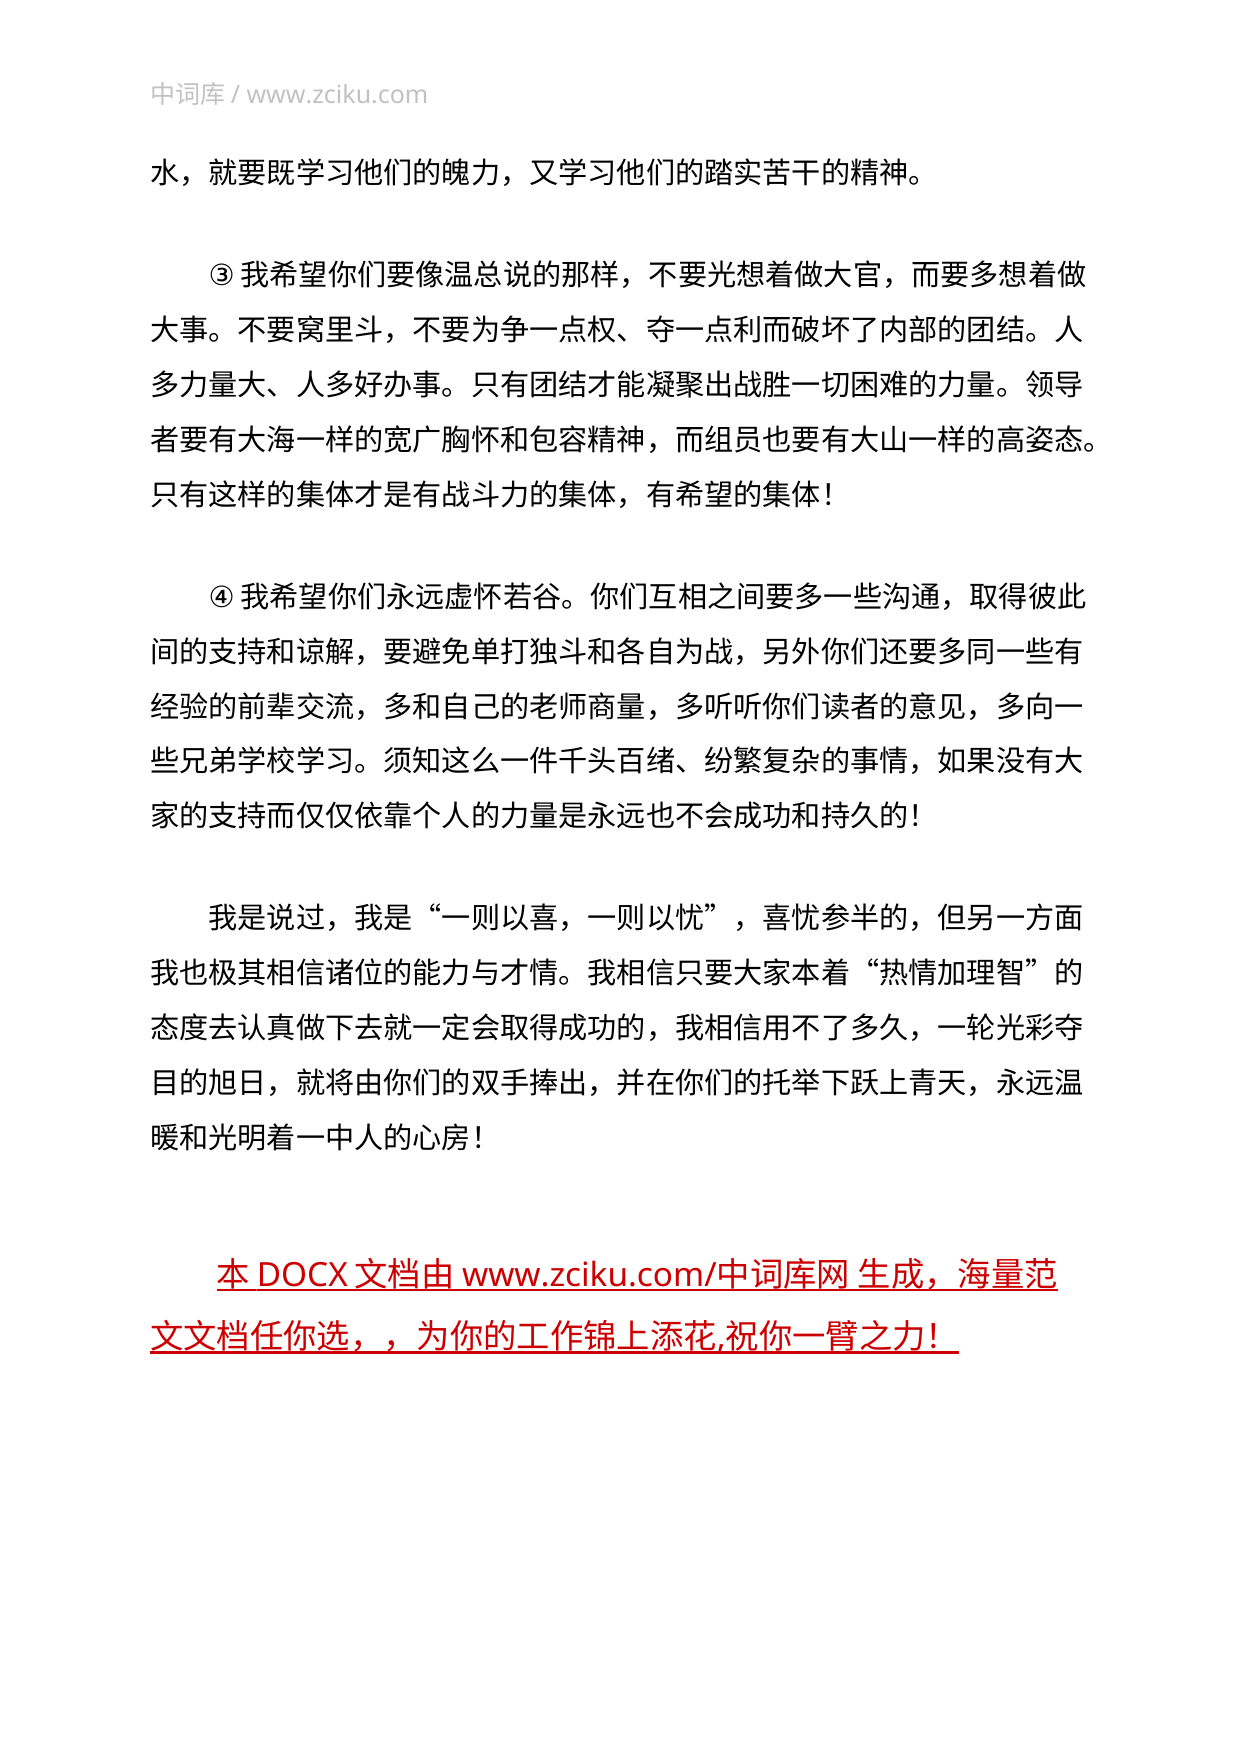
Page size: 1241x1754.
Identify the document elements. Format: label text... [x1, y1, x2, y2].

text ③我希望你们要像温总说的那样，不要光想着做大官，而要多想着做大事。不要窝里斗，不要为争一点权、夺一点利而破坏了内部的团结。人多力量大、人多好办事。只有团结才能凝聚出战胜一切困难的力量。领导者要有大海一样的宽广胸怀和包容精神，而组员也要有大山一样的高姿态。只有这样的集体才是有战斗力的集体，有希望的集体！ [150, 252, 1090, 514]
text 我是说过，我是“一则以喜，一则以忧”，喜忧参半的，但另一方面我也极其相信诸位的能力与才情。我相信只要大家本着“热情加理智”的态度去认真做下去就一定会取得成功的，我相信用不了多久，一轮光彩夺目的旭日，就将由你们的双手捧出，并在你们的托举下跃上青天，永远温暖和光明着一中人的心房！ [150, 895, 1090, 1157]
text ④我希望你们永远虚怀若谷。你们互相之间要多一些沟通，取得彼此间的支持和谅解，要避免单打独斗和各自为战，另外你们还要多同一些有经验的前辈交流，多和自己的老师商量，多听听你们读者的意见，多向一些兄弟学校学习。须知这么一件千头百绪、纷繁复杂的事情，如果没有大家的支持而仅仅依靠个人的力量是永远也不会成功和持久的！ [150, 573, 1090, 835]
text 本DOCX文档由 www.zciku.com/中词库网 生成，海量范文文档任你选，，为你的工作锦上添花,祝你一臂之力！ [150, 1247, 1090, 1358]
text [150, 150, 1090, 192]
